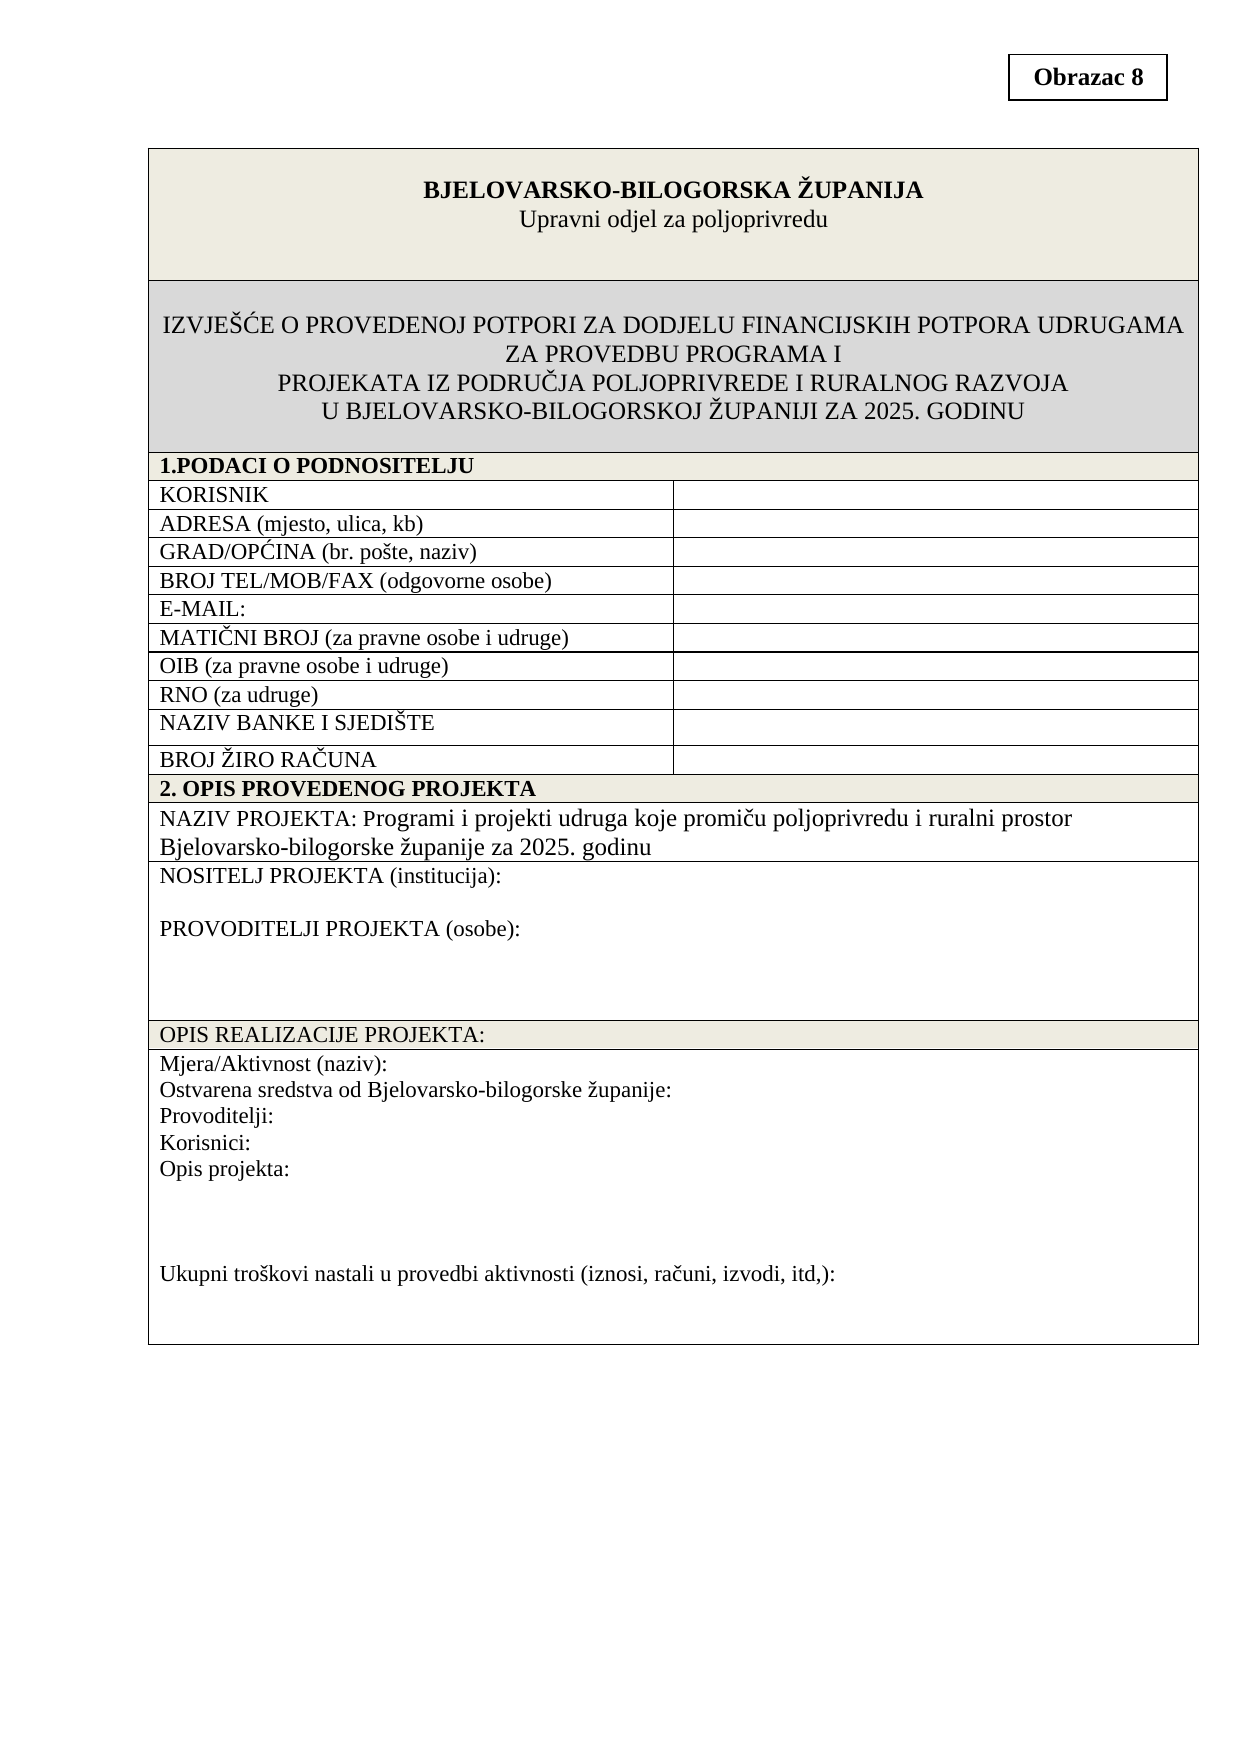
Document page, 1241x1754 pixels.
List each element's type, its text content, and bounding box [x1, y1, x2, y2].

table_cell IZVJEŠĆE O PROVEDENOJ POTPORI ZA DODJELU FINANCIJSKIH POTPORA UDRUGAMA ZA PROVEDBU PROGRAMA I PROJEKATA IZ PODRUČJA POLJOPRIVREDE I RURALNOG RAZVOJA U BJELOVARSKO-BILOGORSKOJ ŽUPANIJI ZA 2025. GODINU [149, 281, 1198, 452]
table_cell 1.PODACI O PODNOSITELJU [149, 453, 1198, 480]
table_cell [674, 595, 1198, 623]
table_cell [674, 481, 1198, 509]
table_cell OIB (za pravne osobe i udruge) [149, 653, 673, 680]
table_header BJELOVARSKO-BILOGORSKA ŽUPANIJA Upravni odjel za poljoprivredu [149, 149, 1198, 280]
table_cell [149, 1050, 1198, 1344]
table_cell RNO (za udruge) [149, 681, 673, 708]
table_cell 2. OPIS PROVEDENOG PROJEKTA [149, 775, 1198, 802]
table_cell BROJ ŽIRO RAČUNA [149, 746, 673, 774]
table_cell [674, 710, 1198, 745]
table_cell E-MAIL: [149, 595, 673, 623]
table_cell [674, 653, 1198, 680]
table_cell [674, 624, 1198, 651]
table_cell KORISNIK [149, 481, 673, 509]
table_cell [674, 746, 1198, 774]
table_cell GRAD/OPĆINA (br. pošte, naziv) [149, 538, 673, 566]
table_cell [674, 538, 1198, 566]
table_cell BROJ TEL/MOB/FAX (odgovorne osobe) [149, 567, 673, 594]
table_cell [674, 681, 1198, 708]
table_cell [674, 510, 1198, 537]
table_cell NAZIV BANKE I SJEDIŠTE [149, 710, 673, 745]
table_cell NAZIV PROJEKTA: Programi i projekti udruga koje promiču poljoprivredu i ruralni prostor Bjelovarsko-bilogorske županije za 2025. godinu [149, 803, 1198, 861]
table_cell MATIČNI BROJ (za pravne osobe i udruge) [149, 624, 673, 651]
table_cell NOSITELJ PROJEKTA (institucija): PROVODITELJI PROJEKTA (osobe): [149, 862, 1198, 1020]
table_cell [674, 567, 1198, 594]
table_cell ADRESA (mjesto, ulica, kb) [149, 510, 673, 537]
table_cell OPIS REALIZACIJE PROJEKTA: [149, 1021, 1198, 1048]
